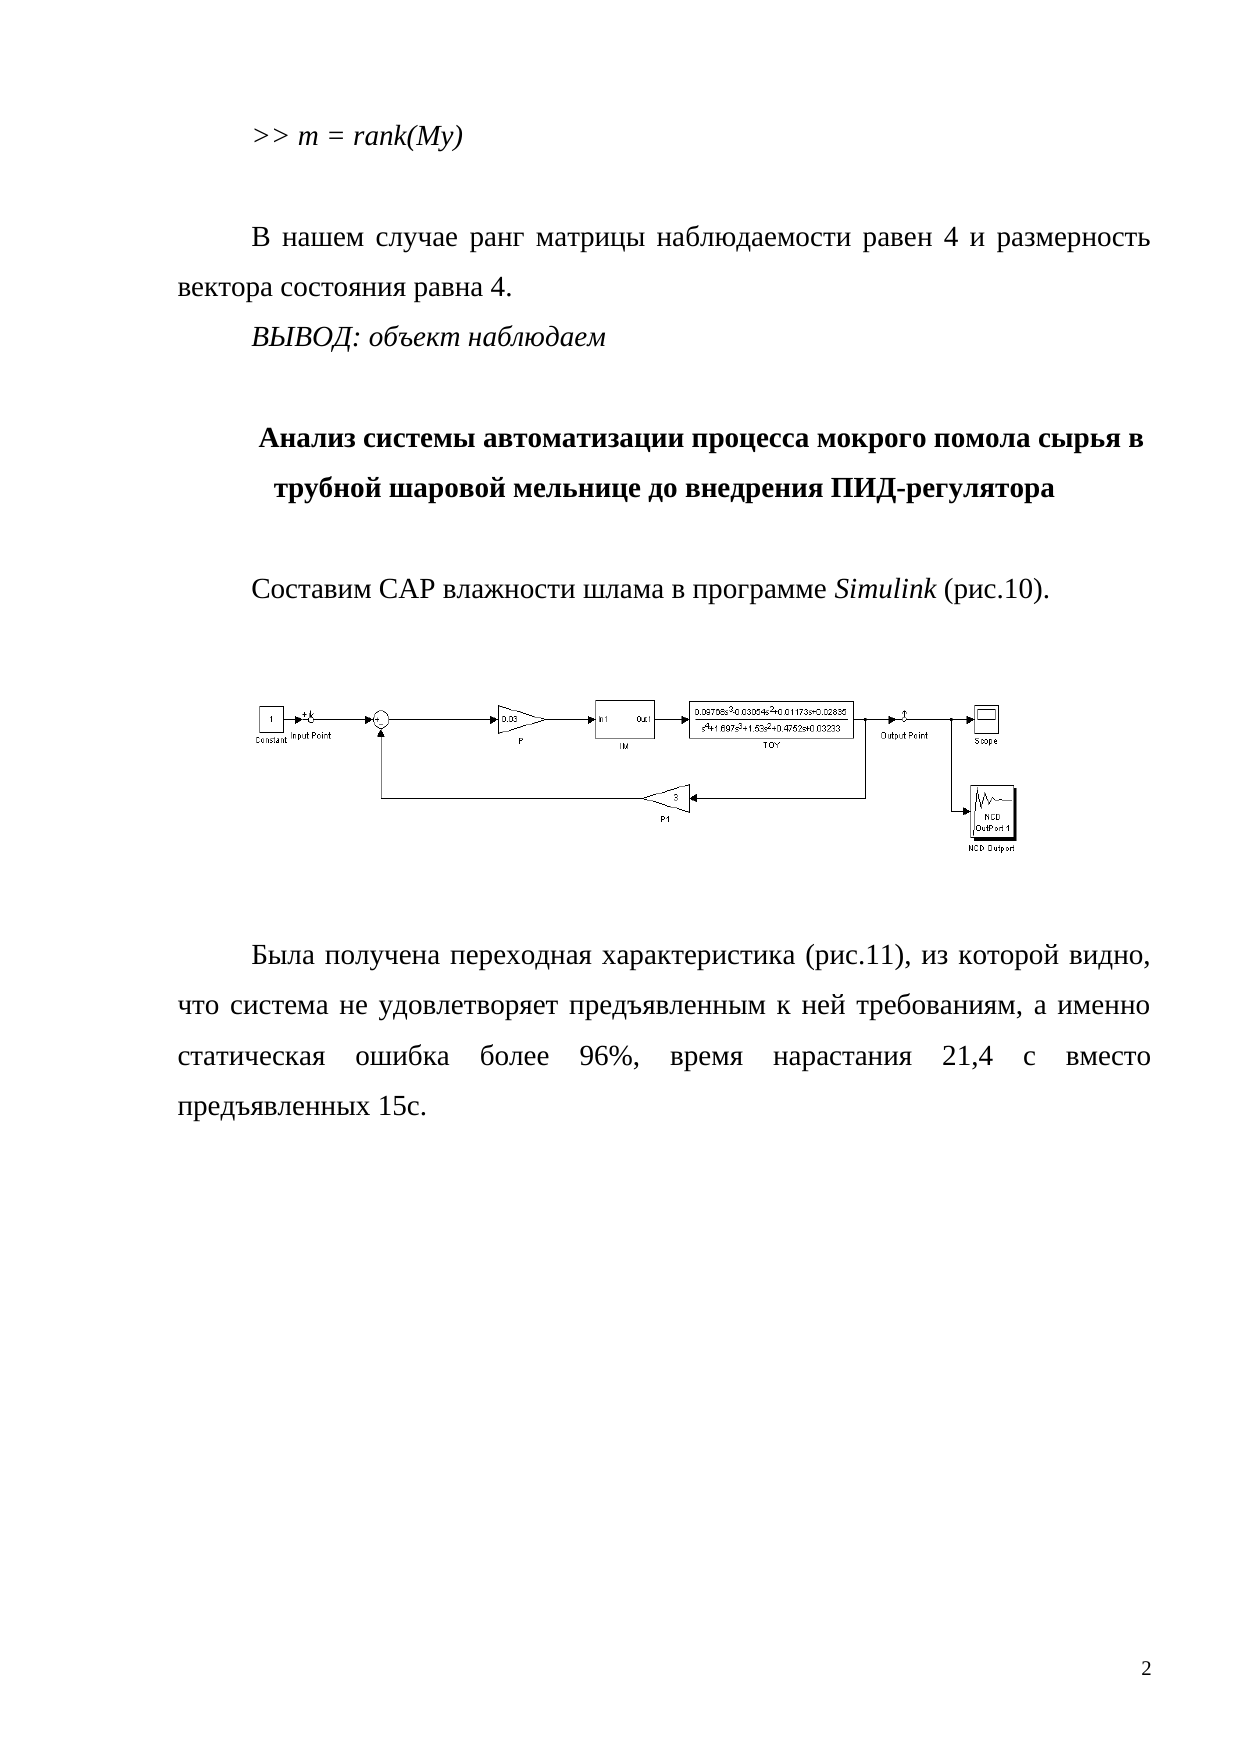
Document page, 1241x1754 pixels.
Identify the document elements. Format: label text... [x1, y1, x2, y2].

picture [251, 671, 1133, 875]
text Была получена переходная характеристика (рис.11), из которой видно, что система не удовлетворяет предъявленным к ней требованиям, а именно статическая ошибка более 96%, время нарастания 21,4 с вместо предъявленных 15с. [177, 937, 1152, 1122]
text >> m = rank(My) [177, 118, 1152, 152]
text Составим САР влажности шлама в программе Simulink (рис.10). [177, 571, 1152, 604]
text В нашем случае ранг матрицы наблюдаемости равен 4 и размерность вектора состояния равна 4. [177, 219, 1152, 303]
text Анализ системы автоматизации процесса мокрого помола сырья в трубной шаровой мельнице до внедрения ПИД-регулятора [177, 420, 1152, 504]
text ВЫВОД: объект наблюдаем [177, 319, 1152, 353]
